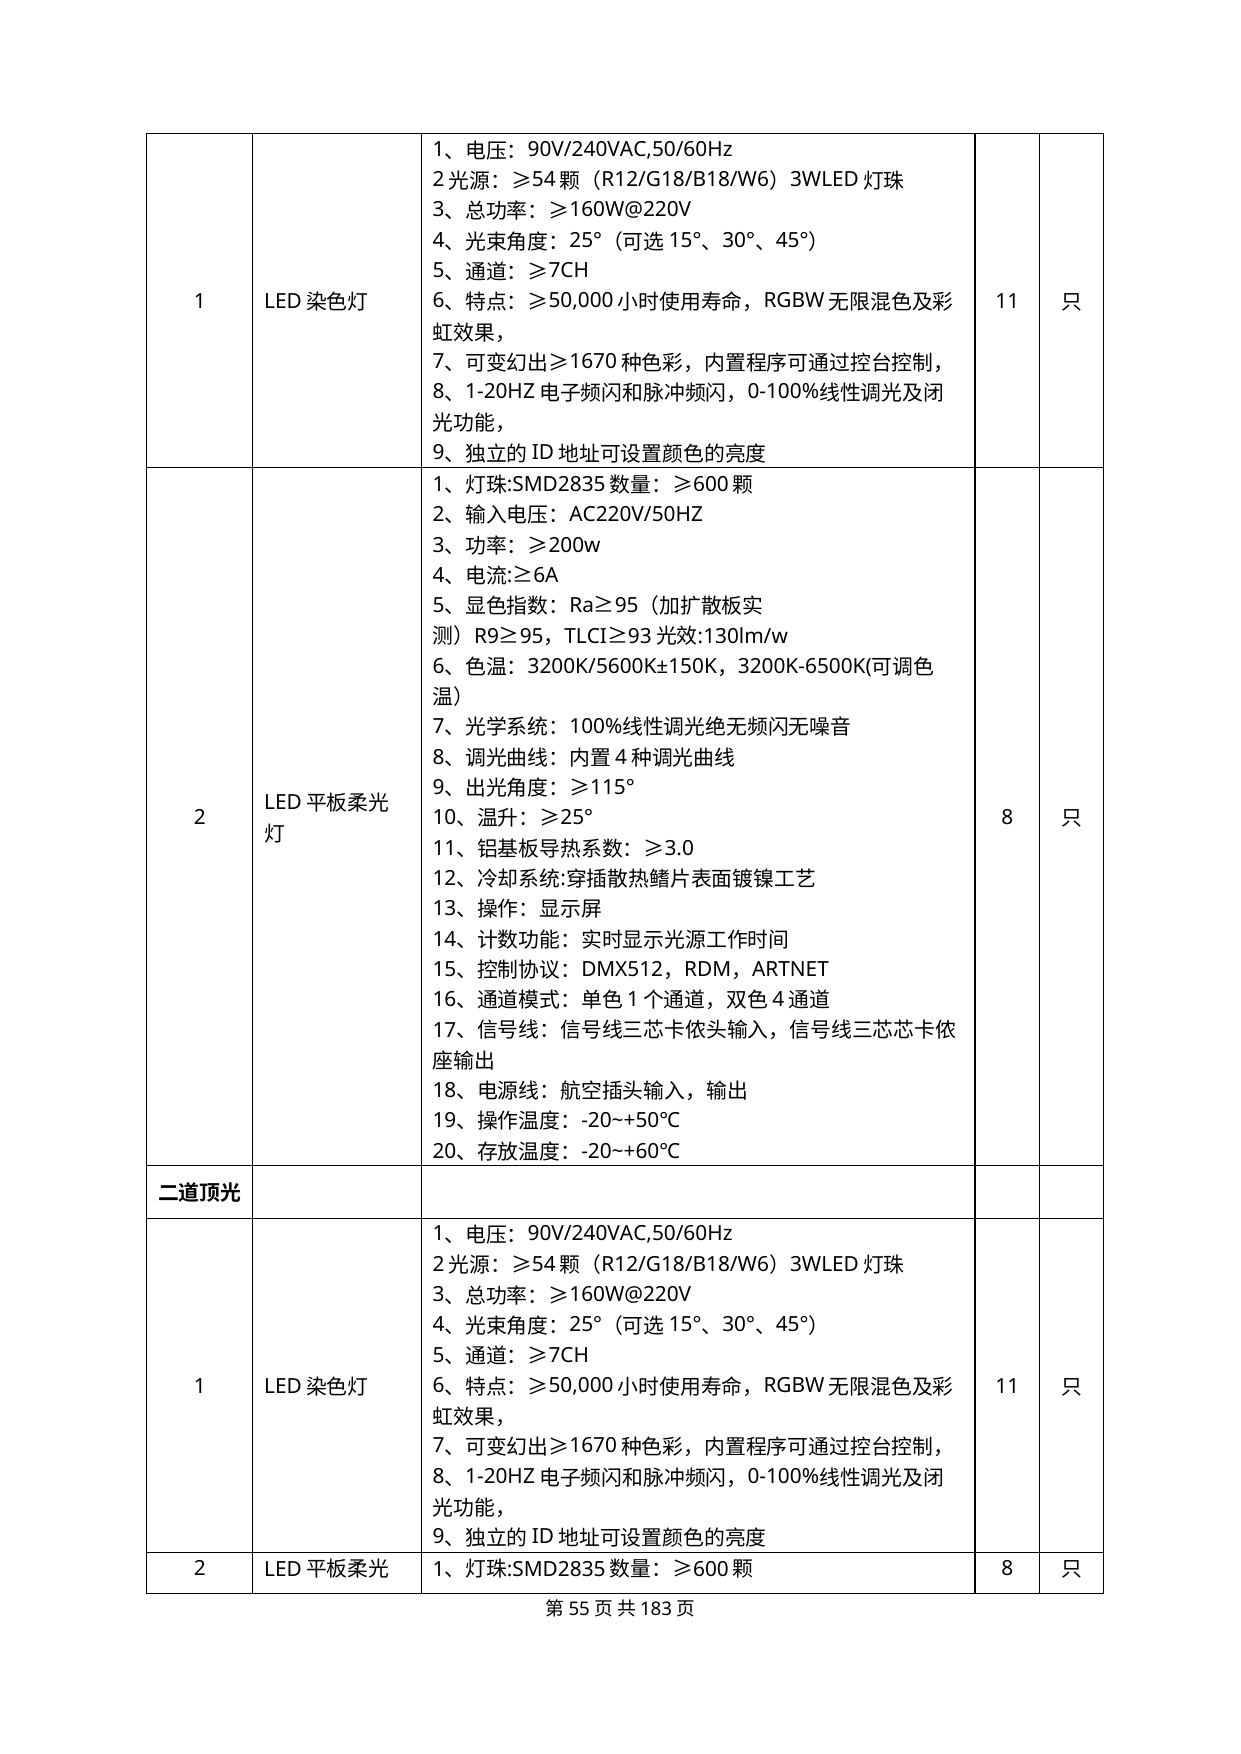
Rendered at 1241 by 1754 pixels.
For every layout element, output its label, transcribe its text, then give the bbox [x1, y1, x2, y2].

table_cell 1、电压：90V/240VAC,50/60Hz 2光源：≥54颗（R12/G18/B18/W6）3WLED灯珠 3、总功率：≥160W@220V 4、光束角度：25°（可选15°、30°、45°） 5、通道：≥7CH 6、特点：≥50,000小时使用寿命，RGBW无限混色及彩虹效果， 7、可变幻出≥1670种色彩，内置程序可通过控台控制， 8、1-20HZ电子频闪和脉冲频闪，0-100%线性调光及闭光功能， 9、独立的ID地址可设置颜色的亮度 [422, 134, 974, 467]
table_cell [422, 1166, 974, 1217]
table_cell 只 [1040, 134, 1103, 467]
table_cell 只 [1040, 1219, 1103, 1552]
table_cell 11 [976, 134, 1039, 467]
table_cell 2 [147, 468, 252, 1165]
table_cell [1040, 1166, 1103, 1217]
table_cell LED平板柔光灯 [253, 468, 421, 1165]
table_cell 8 [976, 468, 1039, 1165]
table_cell 只 [1040, 468, 1103, 1165]
table_cell 1 [147, 1219, 252, 1552]
table_cell 2 [147, 1553, 252, 1593]
table_cell LED平板柔光灯 [253, 1553, 421, 1593]
table_cell LED染色灯 [253, 1219, 421, 1552]
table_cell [422, 1553, 974, 1593]
table_cell 11 [976, 1219, 1039, 1552]
table_cell 只 [1040, 1553, 1103, 1593]
table_cell 1、电压：90V/240VAC,50/60Hz 2光源：≥54颗（R12/G18/B18/W6）3WLED灯珠 3、总功率：≥160W@220V 4、光束角度：25°（可选15°、30°、45°） 5、通道：≥7CH 6、特点：≥50,000小时使用寿命，RGBW无限混色及彩虹效果， 7、可变幻出≥1670种色彩，内置程序可通过控台控制， 8、1-20HZ电子频闪和脉冲频闪，0-100%线性调光及闭光功能， 9、独立的ID地址可设置颜色的亮度 [422, 1219, 974, 1552]
table_cell LED染色灯 [253, 134, 421, 467]
table_cell 二道顶光 [147, 1166, 252, 1217]
table_cell [253, 1166, 421, 1217]
table_cell 1 [147, 134, 252, 467]
table_cell 8 [976, 1553, 1039, 1593]
table_cell [976, 1166, 1039, 1217]
